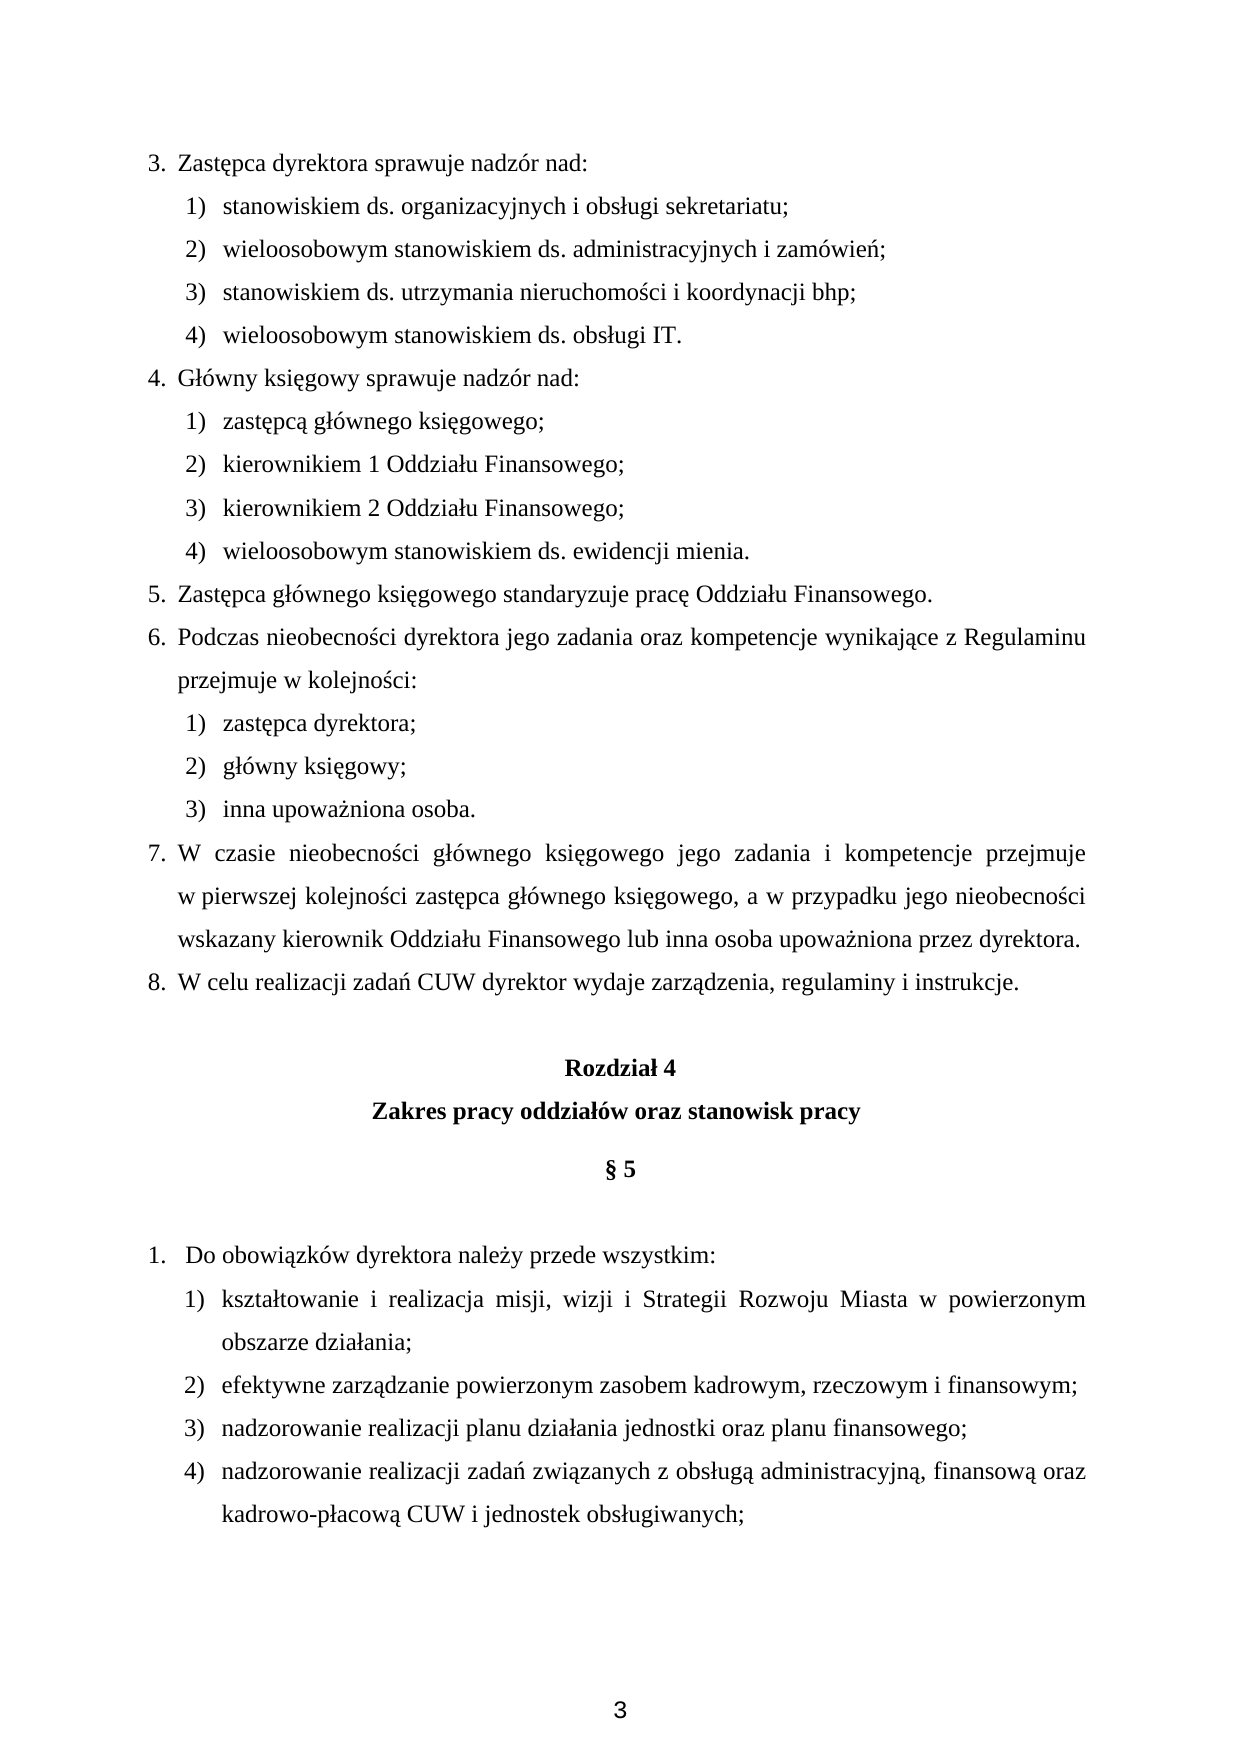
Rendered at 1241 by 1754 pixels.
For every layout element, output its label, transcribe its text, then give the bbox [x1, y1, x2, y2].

list stanowiskiem ds. utrzymania nieruchomości i koordynacji bhp; [185, 277, 1087, 306]
list główny księgowy; [185, 751, 1087, 780]
text Rozdział 4 [148, 1053, 1093, 1082]
list nadzorowanie realizacji planu działania jednostki oraz planu finansowego; [184, 1413, 1087, 1442]
list wieloosobowym stanowiskiem ds. ewidencji mienia. [185, 536, 1087, 564]
list inna upoważniona osoba. [185, 794, 1087, 823]
list wieloosobowym stanowiskiem ds. administracyjnych i zamówień; [185, 234, 1087, 263]
list stanowiskiem ds. organizacyjnych i obsługi sekretariatu; [185, 191, 1087, 219]
list Do obowiązków dyrektora należy przede wszystkim: [148, 1241, 1087, 1269]
text Zakres pracy oddziałów oraz stanowisk pracy [148, 1096, 1085, 1125]
list kształtowanie i realizacja misji, wizji i Strategii Rozwoju Miasta w powierzonym obszarze działania; [184, 1284, 1087, 1356]
list Zastępca głównego księgowego standaryzuje pracę Oddziału Finansowego. [148, 579, 1087, 608]
list efektywne zarządzanie powierzonym zasobem kadrowym, rzeczowym i finansowym; [184, 1370, 1087, 1399]
list Główny księgowy sprawuje nadzór nad: [148, 363, 1087, 392]
list kierownikiem 2 Oddziału Finansowego; [185, 493, 1087, 521]
list zastępcą głównego księgowego; [185, 406, 1087, 435]
list nadzorowanie realizacji zadań związanych z obsługą administracyjną, finansową oraz kadrowo-płacową CUW i jednostek obsługiwanych; [184, 1456, 1087, 1528]
list kierownikiem 1 Oddziału Finansowego; [185, 449, 1087, 478]
list wieloosobowym stanowiskiem ds. obsługi IT. [185, 320, 1087, 349]
list Zastępca dyrektora sprawuje nadzór nad: [148, 148, 1087, 176]
subtitle § 5 [148, 1154, 1093, 1183]
list Podczas nieobecności dyrektora jego zadania oraz kompetencje wynikające z Regulaminu przejmuje w kolejności: [148, 622, 1087, 694]
list zastępca dyrektora; [185, 708, 1087, 737]
list W celu realizacji zadań CUW dyrektor wydaje zarządzenia, regulaminy i instrukcje. [148, 967, 1087, 996]
list W czasie nieobecności głównego księgowego jego zadania i kompetencje przejmuje w pierwszej kolejności zastępca głównego księgowego, a w przypadku jego nieobecności wskazany kierownik Oddziału Finansowego lub inna osoba upoważniona przez dyrektora. [148, 838, 1087, 953]
